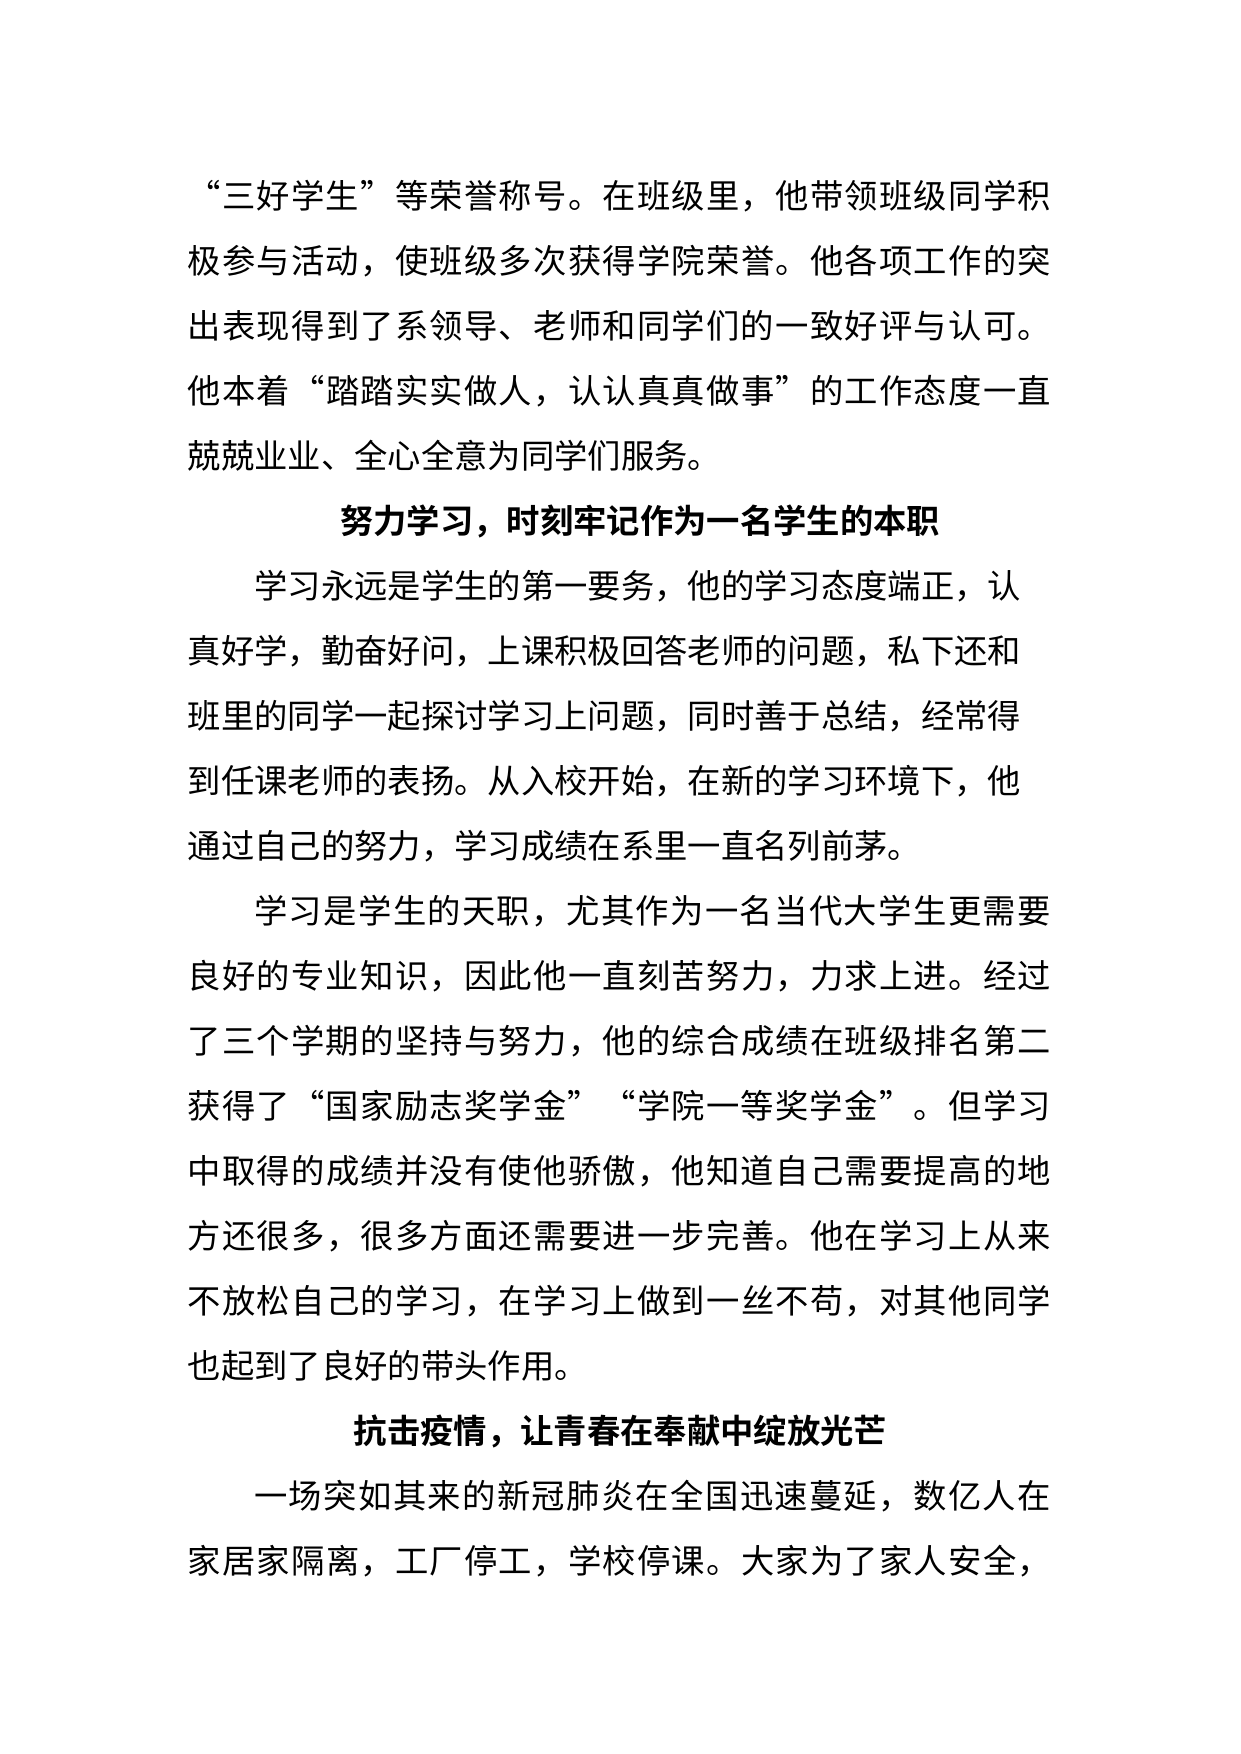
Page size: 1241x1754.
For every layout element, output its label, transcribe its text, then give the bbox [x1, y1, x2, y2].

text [187, 162, 1053, 487]
text 抗击疫情，让青春在奉献中绽放光芒 [187, 1397, 1053, 1462]
text 学习是学生的天职，尤其作为一名当代大学生更需要良好的专业知识，因此他一直刻苦努力，力求上进。经过了三个学期的坚持与努力，他的综合成绩在班级排名第二，获得了“国家励志奖学金”“学院一等奖学金”。但学习中取得的成绩并没有使他骄傲，他知道自己需要提高的地方还很多，很多方面还需要进一步完善。他在学习上从来不放松自己的学习，在学习上做到一丝不苟，对其他同学也起到了良好的带头作用。 [187, 877, 1053, 1397]
text 学习永远是学生的第一要务，他的学习态度端正，认真好学，勤奋好问，上课积极回答老师的问题，私下还和班里的同学一起探讨学习上问题，同时善于总结，经常得到任课老师的表扬。从入校开始，在新的学习环境下，他通过自己的努力，学习成绩在系里一直名列前茅。 [187, 552, 1053, 877]
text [187, 1462, 1053, 1592]
text 努力学习，时刻牢记作为一名学生的本职 [187, 487, 1053, 552]
